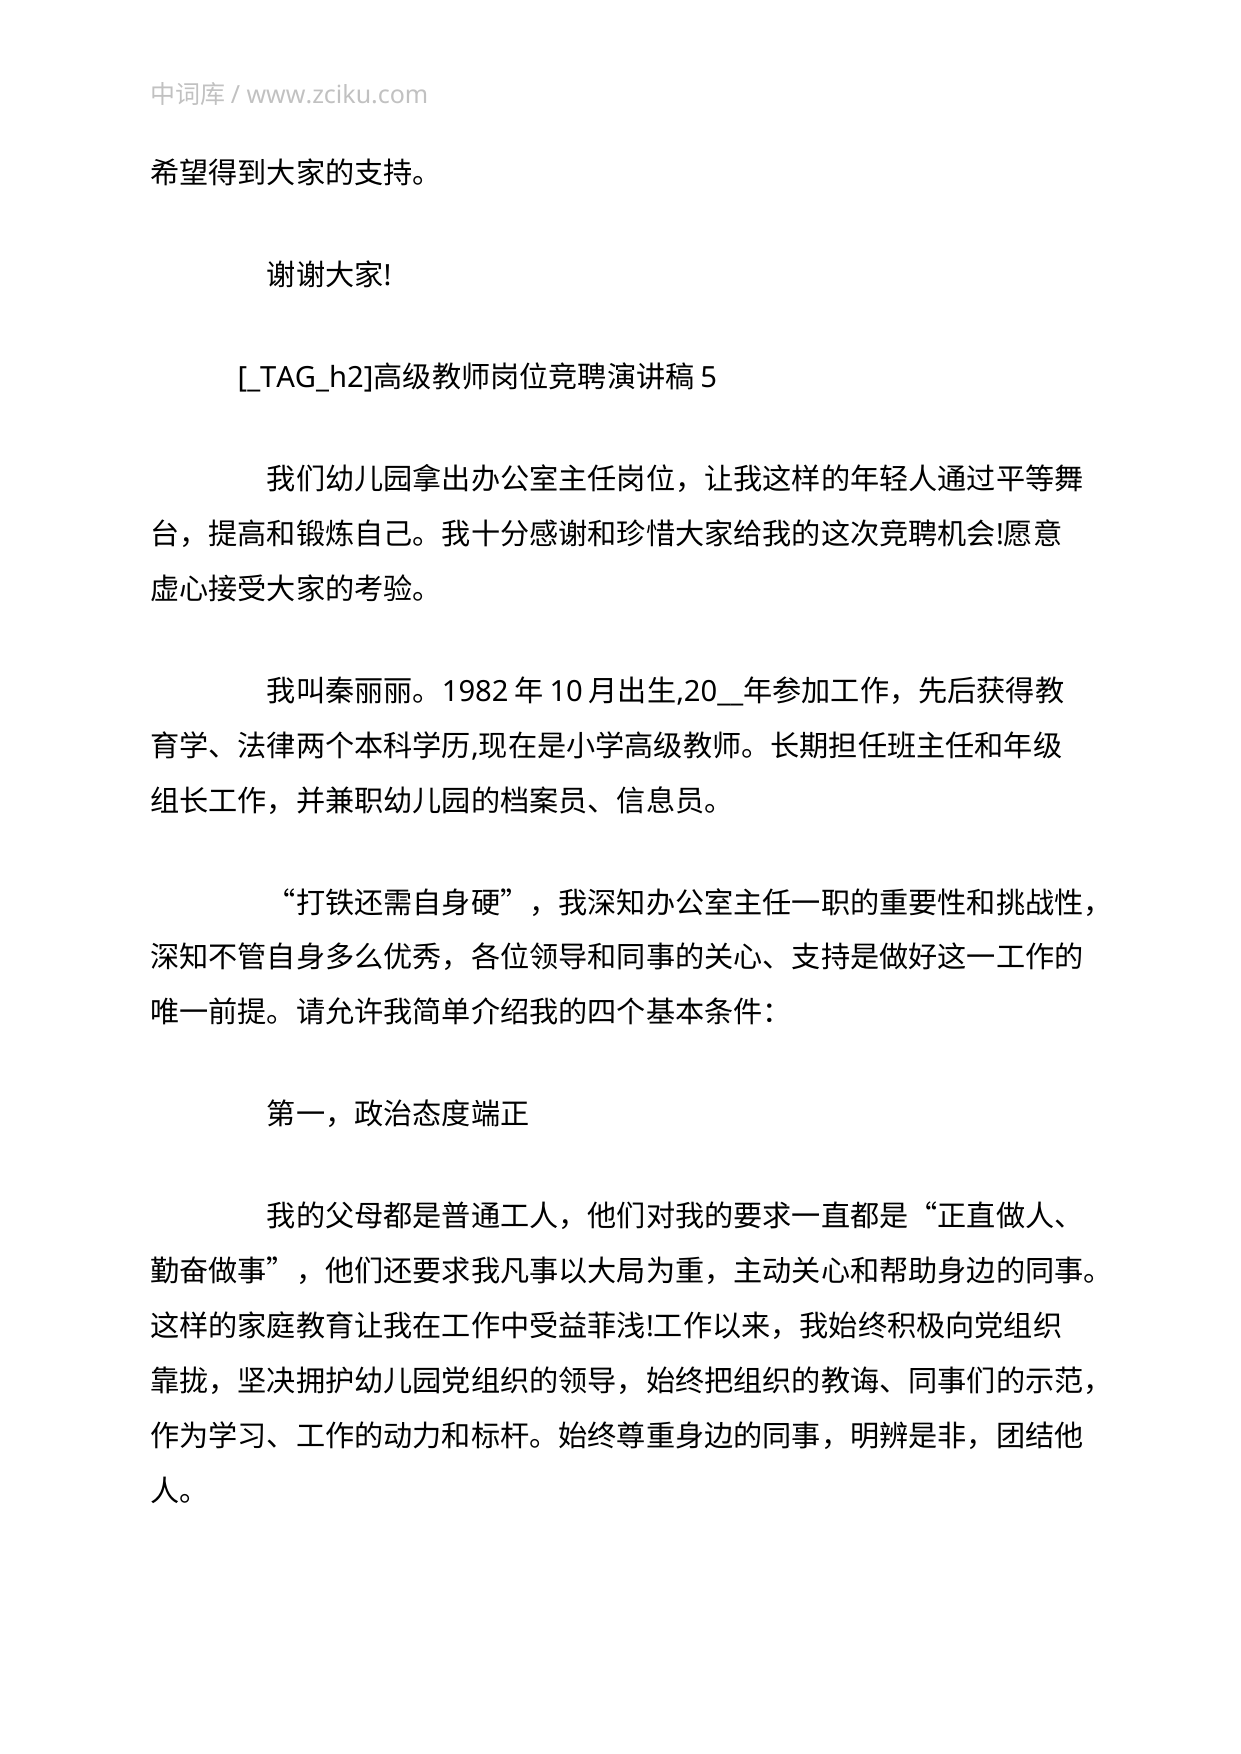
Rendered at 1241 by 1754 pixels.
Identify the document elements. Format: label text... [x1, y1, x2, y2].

text 我们幼儿园拿出办公室主任岗位，让我这样的年轻人通过平等舞台，提高和锻炼自己。我十分感谢和珍惜大家给我的这次竞聘机会!愿意虚心接受大家的考验。 [150, 456, 1090, 608]
text “打铁还需自身硬”，我深知办公室主任一职的重要性和挑战性，深知不管自身多么优秀，各位领导和同事的关心、支持是做好这一工作的唯一前提。请允许我简单介绍我的四个基本条件： [150, 879, 1090, 1031]
text [_TAG_h2]高级教师岗位竞聘演讲稿5 [150, 354, 1090, 396]
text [150, 150, 1090, 192]
text 第一，政治态度端正 [150, 1091, 1090, 1133]
text 我的父母都是普通工人，他们对我的要求一直都是“正直做人、勤奋做事”，他们还要求我凡事以大局为重，主动关心和帮助身边的同事。这样的家庭教育让我在工作中受益菲浅!工作以来，我始终积极向党组织靠拢，坚决拥护幼儿园党组织的领导，始终把组织的教诲、同事们的示范，作为学习、工作的动力和标杆。始终尊重身边的同事，明辨是非，团结他人。 [150, 1192, 1090, 1509]
text 我叫秦丽丽。1982年10月出生,20__年参加工作，先后获得教育学、法律两个本科学历,现在是小学高级教师。长期担任班主任和年级组长工作，并兼职幼儿园的档案员、信息员。 [150, 667, 1090, 820]
text 谢谢大家! [150, 252, 1090, 294]
